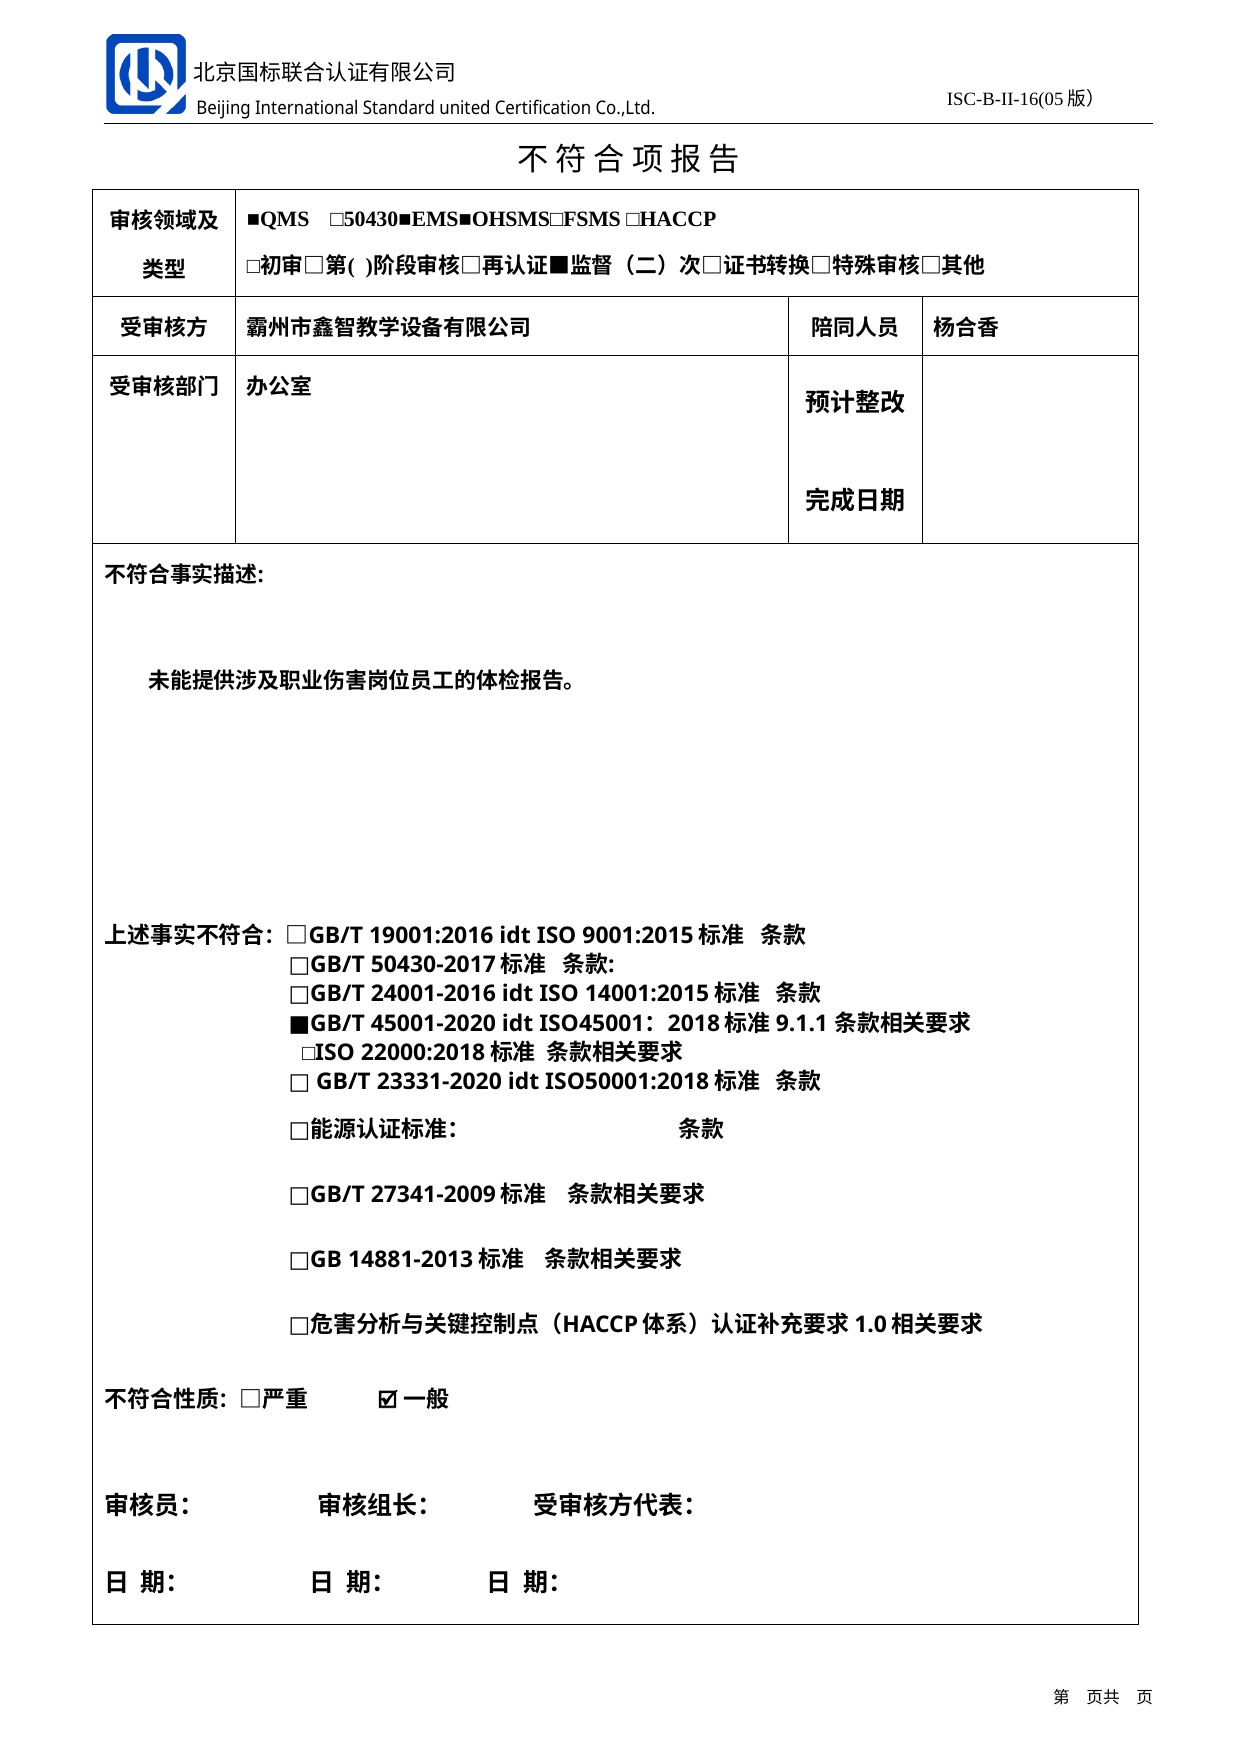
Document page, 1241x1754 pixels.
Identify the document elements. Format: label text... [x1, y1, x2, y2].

text 不 符 合 项 报 告 [104, 124, 1153, 189]
table_cell 受审核方 [93, 297, 235, 355]
table_cell 陪同人员 [789, 297, 922, 355]
table_cell [923, 356, 1138, 543]
table_cell 不符合事实描述: 未能提供涉及职业伤害岗位员工的体检报告。 上述事实不符合：□GB/T 19001:2016 idt ISO 9001:2015标准 条款 □GB/T 50430-2017标准 条款: □GB/T 24001-2016 idt ISO 14001:2015标准 条款 ■GB/T 45001-2020 idt ISO45001：2018标准 9.1.1 条款相关要求 □ISO 22000:2018标准 条款相关要求 □ GB/T 23331-2020 idt ISO50001:2018标准 条款 □能源认证标准： 条款 □GB/T 27341-2009标准 条款相关要求 □GB 14881-2013标准 条款相关要求 □危害分析与关键控制点（HACCP体系）认证补充要求 1.0相关要求 不符合性质：□严重 一般 审核员： 审核组长： 受审核方代表： 日 期： 日 期： 日 期： [93, 544, 1138, 1624]
table_cell 杨合香 [923, 297, 1138, 355]
picture [106, 34, 186, 114]
table_header 审核领域及类型 [93, 190, 235, 296]
table_cell 霸州市鑫智教学设备有限公司 [236, 297, 788, 355]
table_cell 办公室 [236, 356, 788, 543]
table_header ■QMS □50430■EMS■OHSMS□FSMS □HACCP □初审□第( )阶段审核□再认证■监督（二）次□证书转换□特殊审核□其他 [236, 190, 1138, 296]
table_cell 受审核部门 [93, 356, 235, 543]
table_cell 预计整改完成日期 [789, 356, 922, 543]
